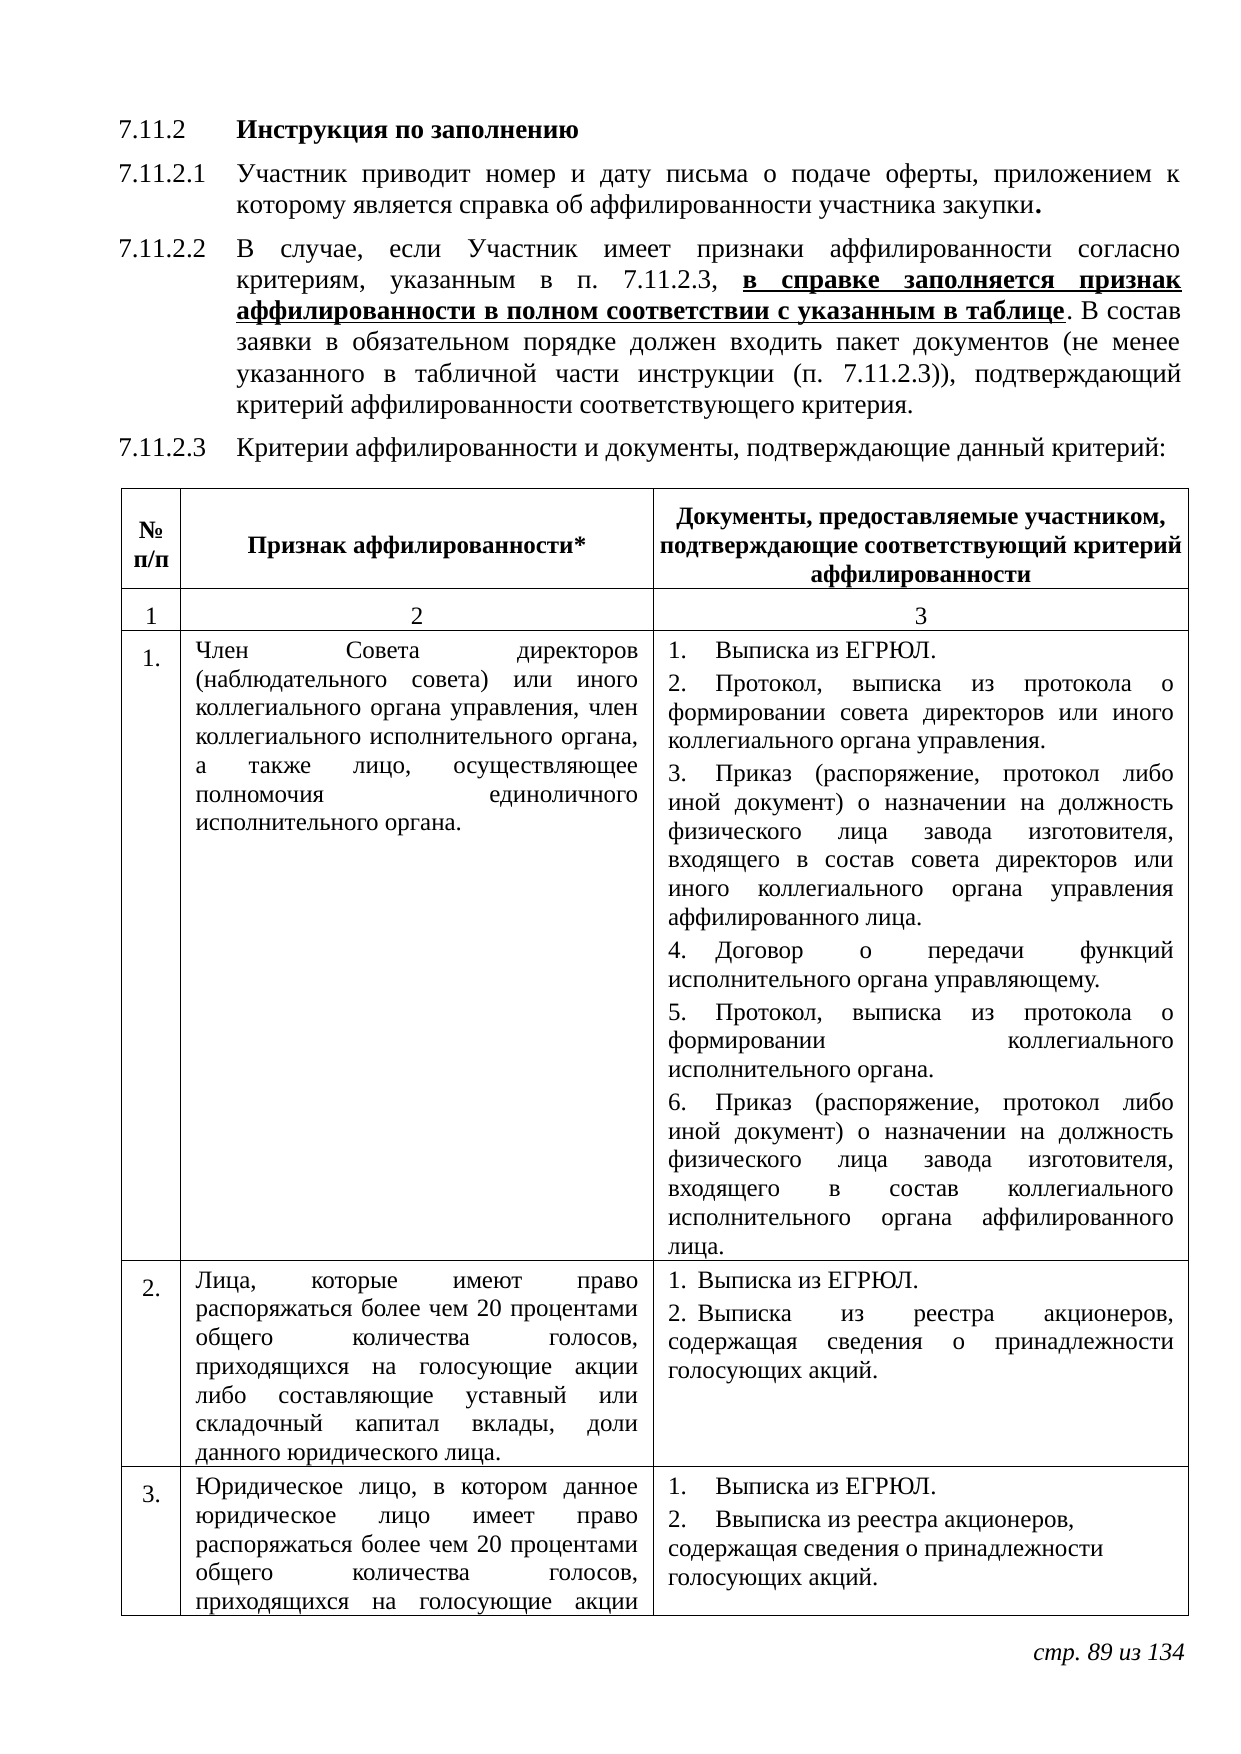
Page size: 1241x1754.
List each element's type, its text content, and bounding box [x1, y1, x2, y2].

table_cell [181, 1467, 653, 1615]
table_cell 3 [654, 589, 1188, 630]
table_cell Член Совета директоров (наблюдательного совета) или иного коллегиального органа управления, член коллегиального исполнительного органа, а также лицо, осуществляющее полномочия единоличного исполнительного органа. [181, 631, 653, 1259]
list Критерии аффилированности и документы, подтверждающие данный критерий: [118, 431, 1181, 463]
table_header Документы, предоставляемые участником, подтверждающие соответствующий критерий аффилированности [654, 489, 1188, 587]
list Участник приводит номер и дату письма о подаче оферты, приложением к которому является справка об аффилированности участника закупки. [118, 157, 1181, 219]
table_header № п/п [122, 489, 180, 587]
table_cell Выписка из ЕГРЮЛ. Выписка из реестра акционеров, содержащая сведения о принадлежности голосующих акций. [654, 1261, 1188, 1466]
table_cell Выписка из ЕГРЮЛ. Протокол, выписка из протокола о формировании совета директоров или иного коллегиального органа управления. Приказ (распоряжение, протокол либо иной документ) о назначении на должность физического лица завода изготовителя, входящего в состав совета директоров или иного коллегиального органа управления аффилированного лица. Договор о передачи функций исполнительного органа управляющему. Протокол, выписка из протокола о формировании коллегиального исполнительного органа. Приказ (распоряжение, протокол либо иной документ) о назначении на должность физического лица завода изготовителя, входящего в состав коллегиального исполнительного органа аффилированного лица. [654, 631, 1188, 1259]
list В случае, если Участник имеет признаки аффилированности согласно критериям, указанным в п. 7.11.2.3, в справке заполняется признак аффилированности в полном соответствии с указанным в таблице. В состав заявки в обязательном порядке должен входить пакет документов (не менее указанного в табличной части инструкции (п. 7.11.2.3)), подтверждающий критерий аффилированности соответствующего критерия. [118, 232, 1181, 419]
table_cell 3. [122, 1467, 180, 1615]
table_cell 1. [122, 631, 180, 1259]
table_cell 2 [181, 589, 653, 630]
text Инструкция по заполнению [118, 114, 1181, 145]
table_cell Лица, которые имеют право распоряжаться более чем 20 процентами общего количества голосов, приходящихся на голосующие акции либо составляющие уставный или складочный капитал вклады, доли данного юридического лица. [181, 1261, 653, 1466]
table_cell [654, 1467, 1188, 1615]
table_header Признак аффилированности* [181, 489, 653, 587]
table_cell 2. [122, 1261, 180, 1466]
table_cell 1 [122, 589, 180, 630]
